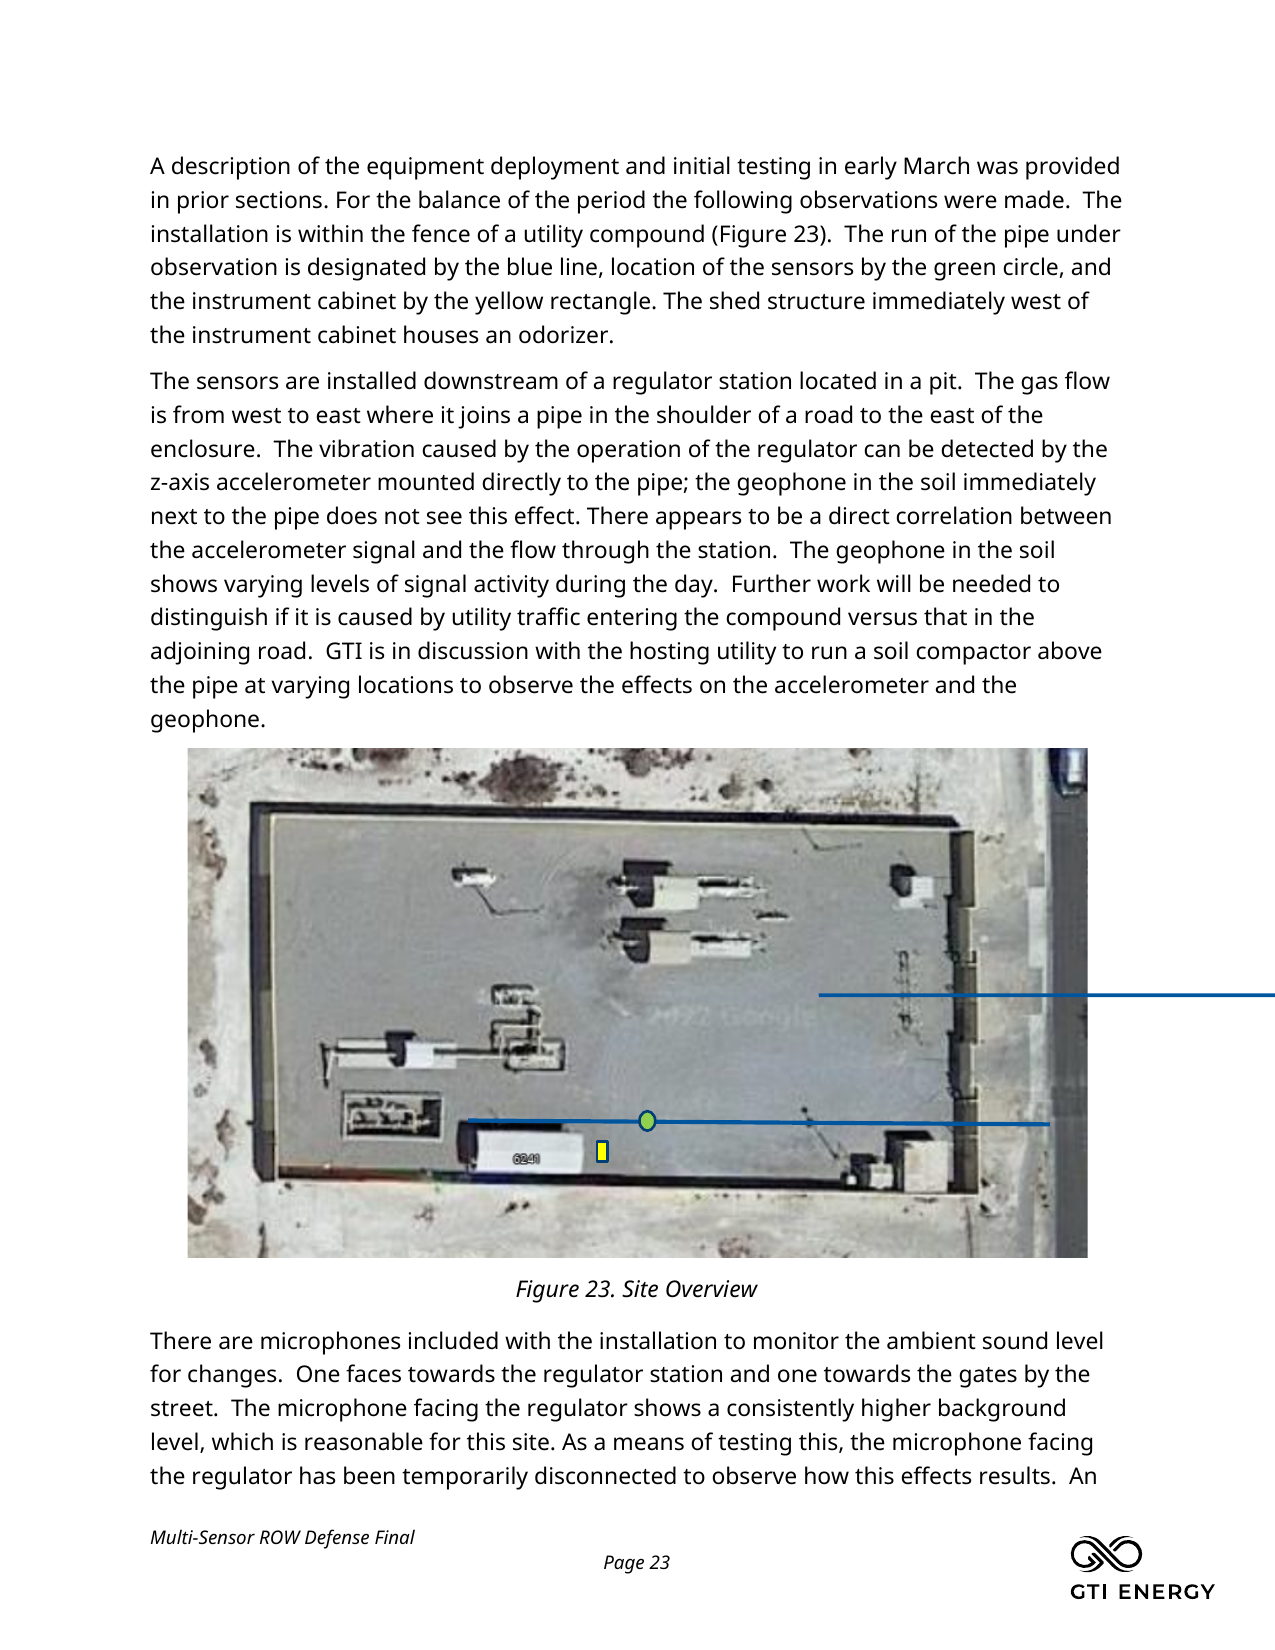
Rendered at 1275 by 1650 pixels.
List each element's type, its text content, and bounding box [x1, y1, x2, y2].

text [150, 1325, 1125, 1491]
text Figure 23. Site Overview [150, 1273, 1125, 1304]
text The sensors are installed downstream of a regulator station located in a pit. The gas flow is from west to east where it joins a pipe in the shoulder of a road to the east of the enclosure. The vibration caused by the operation of the regulator can be detected by the z-axis accelerometer mounted directly to the pipe; the geophone in the soil immediately next to the pipe does not see this effect. There appears to be a direct correlation between the accelerometer signal and the flow through the station. The geophone in the soil shows varying levels of signal activity during the day. Further work will be needed to distinguish if it is caused by utility traffic entering the compound versus that in the adjoining road. GTI is in discussion with the hosting utility to run a soil compactor above the pipe at varying locations to observe the effects on the accelerometer and the geophone. [150, 365, 1125, 734]
picture [187, 748, 1088, 1258]
text A description of the equipment deployment and initial testing in early March was provided in prior sections. For the balance of the period the following observations were made. The installation is within the fence of a utility compound (Figure 23). The run of the pipe under observation is designated by the blue line, location of the sensors by the green circle, and the instrument cabinet by the yellow rectangle. The shed structure immediately west of the instrument cabinet houses an odorizer. [150, 150, 1125, 350]
